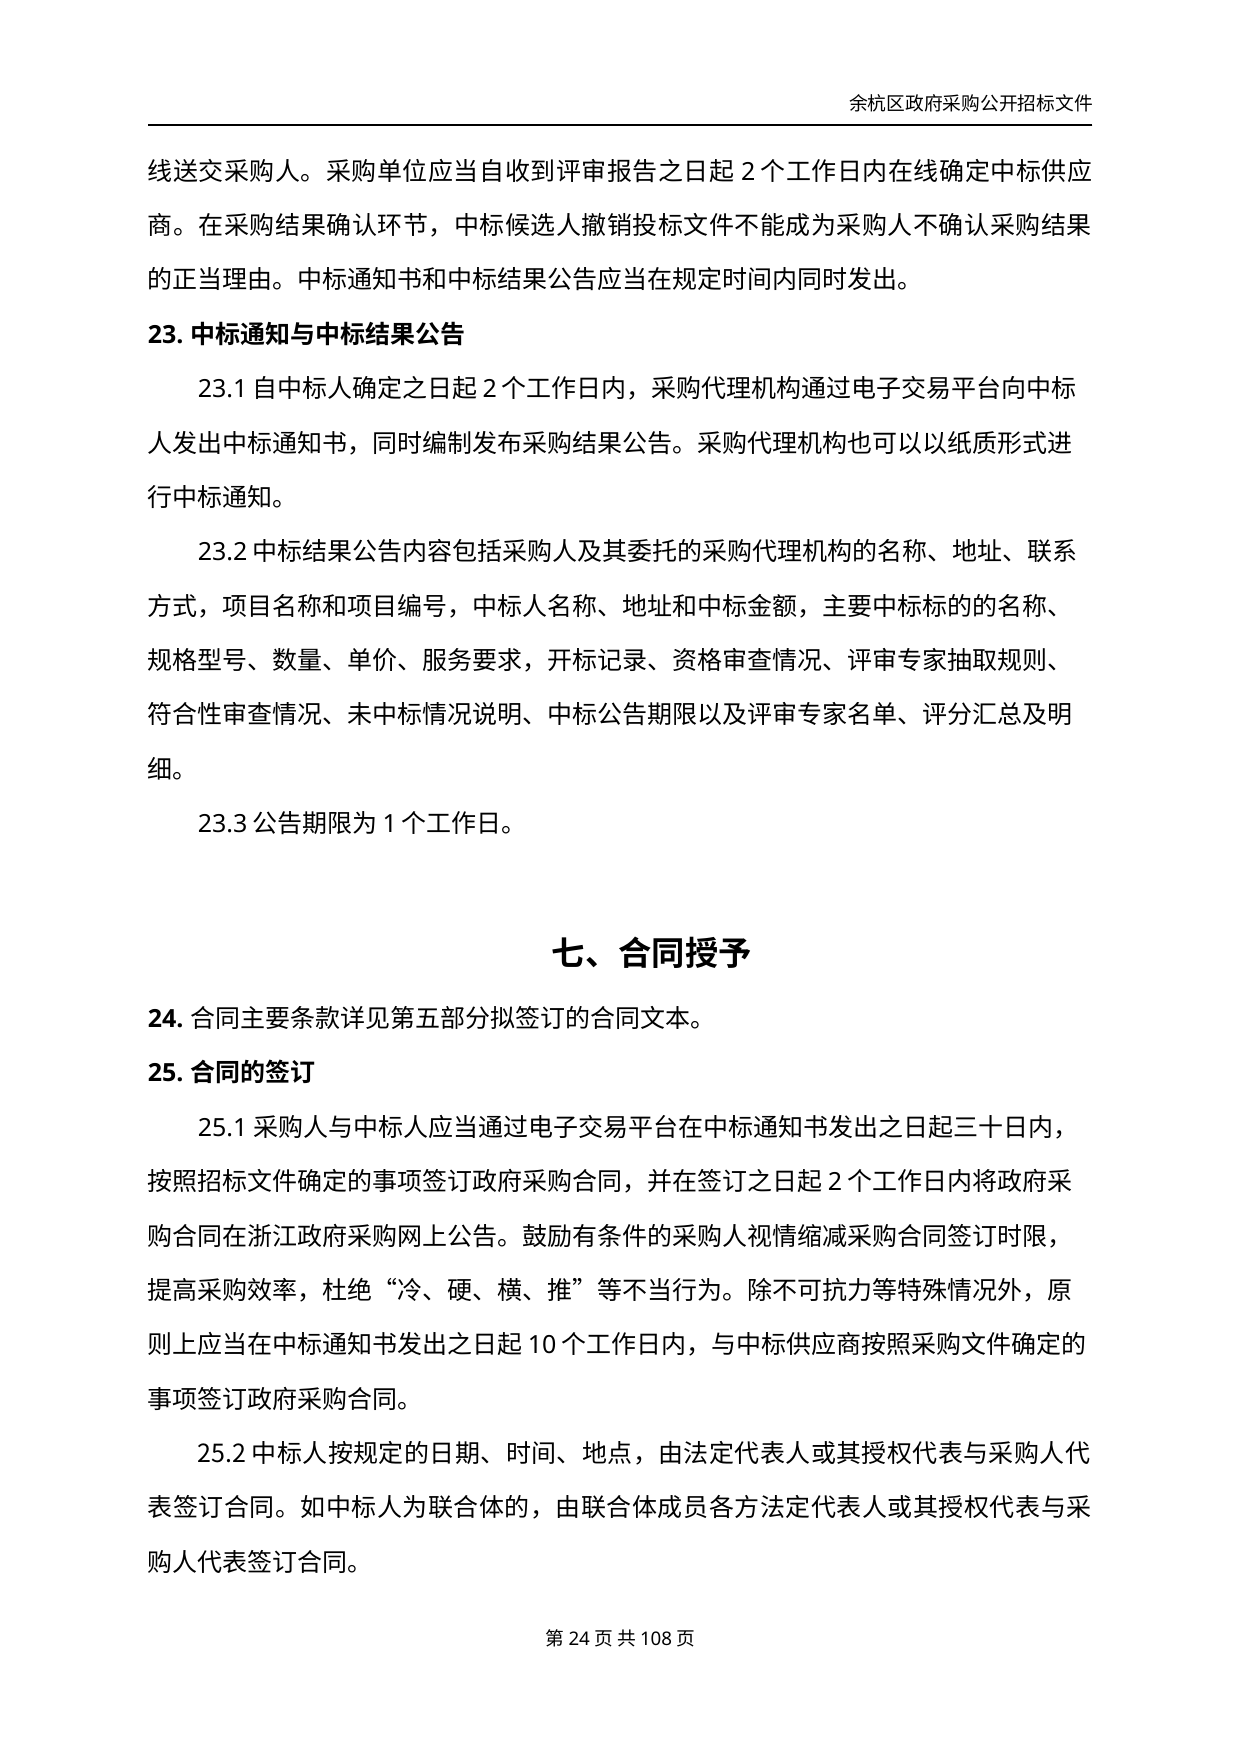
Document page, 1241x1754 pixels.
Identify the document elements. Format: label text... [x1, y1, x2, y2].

text 七、合同授予 [160, 926, 1092, 974]
text 25.1 采购人与中标人应当通过电子交易平台在中标通知书发出之日起三十日内，按照招标文件确定的事项签订政府采购合同，并在签订之日起2个工作日内将政府采购合同在浙江政府采购网上公告。鼓励有条件的采购人视情缩减采购合同签订时限，提高采购效率，杜绝“冷、硬、横、推”等不当行为。除不可抗力等特殊情况外，原则上应当在中标通知书发出之日起10个工作日内，与中标供应商按照采购文件确定的事项签订政府采购合同。 [148, 1107, 1092, 1415]
text 25.2中标人按规定的日期、时间、地点，由法定代表人或其授权代表与采购人代表签订合同。如中标人为联合体的，由联合体成员各方法定代表人或其授权代表与采购人代表签订合同。 [148, 1433, 1092, 1578]
text 25. 合同的签订 [148, 1053, 1092, 1089]
text 24. 合同主要条款详见第五部分拟签订的合同文本。 [148, 998, 1092, 1035]
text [148, 151, 1092, 296]
text 23.2中标结果公告内容包括采购人及其委托的采购代理机构的名称、地址、联系方式，项目名称和项目编号，中标人名称、地址和中标金额，主要中标标的的名称、规格型号、数量、单价、服务要求，开标记录、资格审查情况、评审专家抽取规则、符合性审查情况、未中标情况说明、中标公告期限以及评审专家名单、评分汇总及明细。 [148, 532, 1092, 786]
text 23.3公告期限为1个工作日。 [148, 804, 1092, 840]
text 23. 中标通知与中标结果公告 [148, 314, 1092, 351]
text 23.1自中标人确定之日起2个工作日内，采购代理机构通过电子交易平台向中标人发出中标通知书，同时编制发布采购结果公告。采购代理机构也可以以纸质形式进行中标通知。 [148, 369, 1092, 514]
